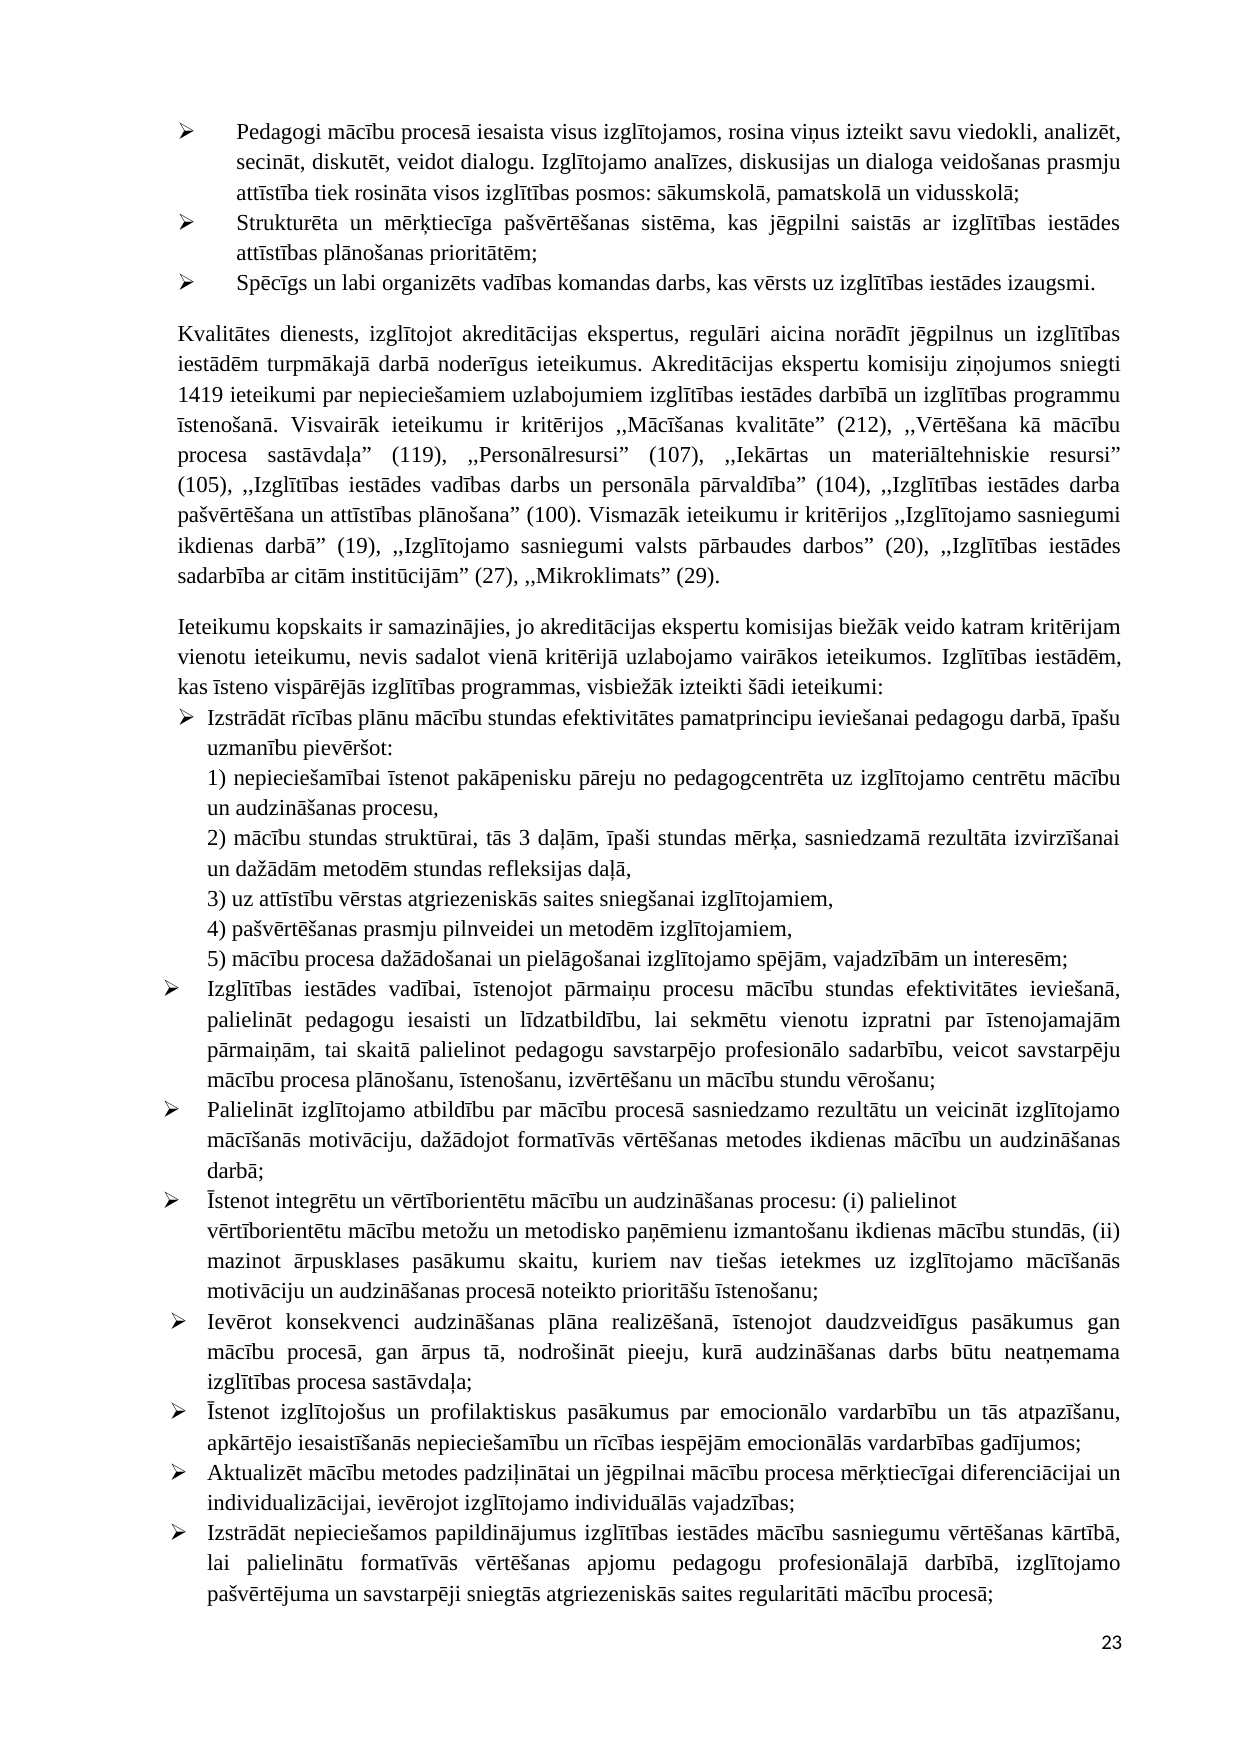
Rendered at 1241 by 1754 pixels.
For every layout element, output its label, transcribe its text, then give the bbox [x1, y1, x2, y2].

list Aktualizēt mācību metodes padziļinātai un jēgpilnai mācību procesa mērķtiecīgai diferenciācijai un individualizācijai, ievērojot izglītojamo individuālās vajadzības; [169, 1459, 1122, 1515]
list Ievērot konsekvenci audzināšanas plāna realizēšanā, īstenojot daudzveidīgus pasākumus gan mācību procesā, gan ārpus tā, nodrošināt pieeju, kurā audzināšanas darbs būtu neatņemama izglītības procesa sastāvdaļa; [169, 1308, 1122, 1394]
text Ieteikumu kopskaits ir samazinājies, jo akreditācijas ekspertu komisijas biežāk veido katram kritērijam vienotu ieteikumu, nevis sadalot vienā kritērijā uzlabojamo vairākos ieteikumos. Izglītības iestādēm, kas īsteno vispārējās izglītības programmas, visbiežāk izteikti šādi ieteikumi: [177, 613, 1122, 700]
text Kvalitātes dienests, izglītojot akreditācijas ekspertus, regulāri aicina norādīt jēgpilnus un izglītības iestādēm turpmākajā darbā noderīgus ieteikumus. Akreditācijas ekspertu komisiju ziņojumos sniegti 1419 ieteikumi par nepieciešamiem uzlabojumiem izglītības iestādes darbībā un izglītības programmu īstenošanā. Visvairāk ieteikumu ir kritērijos ,,Mācīšanas kvalitāte” (212), ,,Vērtēšana kā mācību procesa sastāvdaļa” (119), ,,Personālresursi” (107), ,,Iekārtas un materiāltehniskie resursi” (105), ,,Izglītības iestādes vadības darbs un personāla pārvaldība” (104), ,,Izglītības iestādes darba pašvērtēšana un attīstības plānošana” (100). Vismazāk ieteikumu ir kritērijos ,,Izglītojamo sasniegumi ikdienas darbā” (19), ,,Izglītojamo sasniegumi valsts pārbaudes darbos” (20), ,,Izglītības iestādes sadarbība ar citām institūcijām” (27), ,,Mikroklimats” (29). [177, 320, 1122, 588]
text vērtīborientētu mācību metožu un metodisko paņēmienu izmantošanu ikdienas mācību stundās, (ii) mazinot ārpusklases pasākumu skaitu, kuriem nav tiešas ietekmes uz izglītojamo mācīšanās motivāciju un audzināšanas procesā noteikto prioritāšu īstenošanu; [207, 1217, 1122, 1304]
list Īstenot integrētu un vērtīborientētu mācību un audzināšanas procesu: (i) palielinot [162, 1187, 1122, 1213]
text 5) mācību procesa dažādošanai un pielāgošanai izglītojamo spējām, vajadzībām un interesēm; [207, 945, 1122, 972]
list Palielināt izglītojamo atbildību par mācību procesā sasniedzamo rezultātu un veicināt izglītojamo mācīšanās motivāciju, dažādojot formatīvās vērtēšanas metodes ikdienas mācību un audzināšanas darbā; [162, 1096, 1122, 1183]
list Spēcīgs un labi organizēts vadības komandas darbs, kas vērsts uz izglītības iestādes izaugsmi. [177, 269, 1122, 296]
list Izglītības iestādes vadībai, īstenojot pārmaiņu procesu mācību stundas efektivitātes ieviešanā, palielināt pedagogu iesaisti un līdzatbildību, lai sekmētu vienotu izpratni par īstenojamajām pārmaiņām, tai skaitā palielinot pedagogu savstarpējo profesionālo sadarbību, veicot savstarpēju mācību procesa plānošanu, īstenošanu, izvērtēšanu un mācību stundu vērošanu; [162, 975, 1122, 1092]
list Īstenot izglītojošus un profilaktiskus pasākumus par emocionālo vardarbību un tās atpazīšanu, apkārtējo iesaistīšanās nepieciešamību un rīcības iespējām emocionālās vardarbības gadījumos; [169, 1398, 1122, 1455]
list Izstrādāt nepieciešamos papildinājumus izglītības iestādes mācību sasniegumu vērtēšanas kārtībā, lai palielinātu formatīvās vērtēšanas apjomu pedagogu profesionālajā darbībā, izglītojamo pašvērtējuma un savstarpēji sniegtās atgriezeniskās saites regularitāti mācību procesā; [169, 1519, 1122, 1606]
text 1) nepieciešamībai īstenot pakāpenisku pāreju no pedagogcentrēta uz izglītojamo centrētu mācību un audzināšanas procesu, [207, 764, 1122, 821]
text 2) mācību stundas struktūrai, tās 3 daļām, īpaši stundas mērķa, sasniedzamā rezultāta izvirzīšanai un dažādām metodēm stundas refleksijas daļā, [207, 824, 1122, 881]
list Izstrādāt rīcības plānu mācību stundas efektivitātes pamatprincipu ieviešanai pedagogu darbā, īpašu uzmanību pievēršot: [177, 703, 1122, 760]
list Pedagogi mācību procesā iesaista visus izglītojamos, rosina viņus izteikt savu viedokli, analizēt, secināt, diskutēt, veidot dialogu. Izglītojamo analīzes, diskusijas un dialoga veidošanas prasmju attīstība tiek rosināta visos izglītības posmos: sākumskolā, pamatskolā un vidusskolā; [177, 118, 1122, 205]
text 3) uz attīstību vērstas atgriezeniskās saites sniegšanai izglītojamiem, [207, 885, 1122, 911]
text 4) pašvērtēšanas prasmju pilnveidei un metodēm izglītojamiem, [207, 915, 1122, 941]
list Strukturēta un mērķtiecīga pašvērtēšanas sistēma, kas jēgpilni saistās ar izglītības iestādes attīstības plānošanas prioritātēm; [177, 209, 1122, 265]
